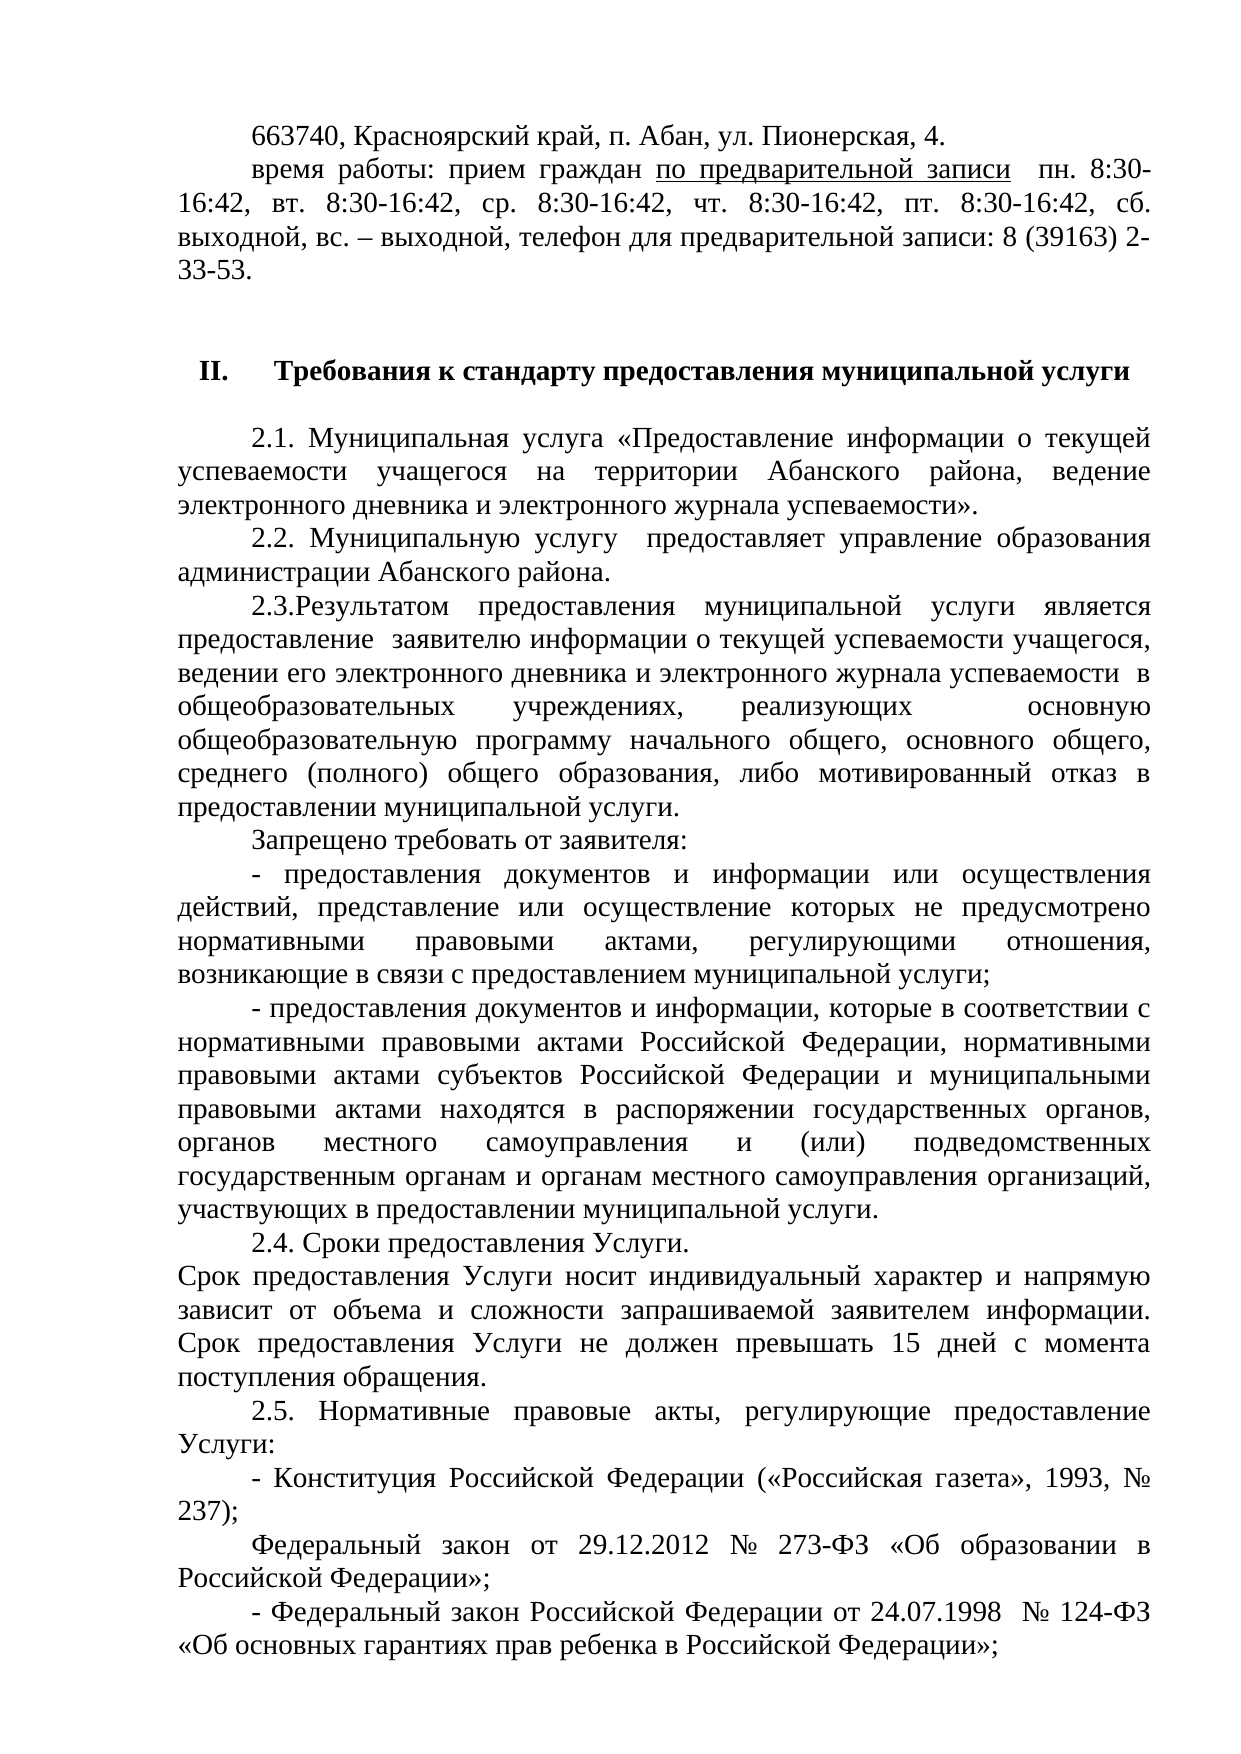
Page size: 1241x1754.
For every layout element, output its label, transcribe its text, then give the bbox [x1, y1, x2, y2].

list 2.1. Муниципальная услуга «Предоставление информации о текущей успеваемости учащегося на территории Абанского района, ведение электронного дневника и электронного журнала успеваемости». [177, 420, 1152, 521]
text 2.4. Сроки предоставления Услуги. [177, 1225, 1152, 1258]
list Требования к стандарту предоставления муниципальной услуги [177, 353, 1152, 386]
text - Федеральный закон Российской Федерации от 24.07.1998 № 124-ФЗ «Об основных гарантиях прав ребенка в Российской Федерации»; [177, 1594, 1152, 1661]
text 663740, Красноярский край, п. Абан, ул. Пионерская, 4. [177, 118, 1152, 152]
text Запрещено требовать от заявителя: [177, 822, 1152, 856]
text 2.3.Результатом предоставления муниципальной услуги является предоставление заявителю информации о текущей успеваемости учащегося, ведении его электронного дневника и электронного журнала успеваемости в общеобразовательных учреждениях, реализующих основную общеобразовательную программу начального общего, основного общего, среднего (полного) общего образования, либо мотивированный отказ в предоставлении муниципальной услуги. [177, 588, 1152, 822]
text Федеральный закон от 29.12.2012 № 273-ФЗ «Об образовании в Российской Федерации»; [177, 1527, 1152, 1594]
text - предоставления документов и информации или осуществления действий, представление или осуществление которых не предусмотрено нормативными правовыми актами, регулирующими отношения, возникающие в связи с предоставлением муниципальной услуги; [177, 856, 1152, 990]
text - предоставления документов и информации, которые в соответствии с нормативными правовыми актами Российской Федерации, нормативными правовыми актами субъектов Российской Федерации и муниципальными правовыми актами находятся в распоряжении государственных органов, органов местного самоуправления и (или) подведомственных государственным органам и органам местного самоуправления организаций, участвующих в предоставлении муниципальной услуги. [177, 990, 1152, 1225]
list 2.2. Муниципальную услугу предоставляет управление образования администрации Абанского района. [177, 521, 1152, 588]
text время работы: прием граждан по предварительной записи пн. 8:30-16:42, вт. 8:30-16:42, ср. 8:30-16:42, чт. 8:30-16:42, пт. 8:30-16:42, сб. выходной, вс. – выходной, телефон для предварительной записи: 8 (39163) 2-33-53. [177, 152, 1152, 286]
text - Конституция Российской Федерации («Российская газета», 1993, № 237); [177, 1460, 1152, 1527]
text 2.5. Нормативные правовые акты, регулирующие предоставление Услуги: [177, 1393, 1152, 1460]
text Срок предоставления Услуги носит индивидуальный характер и напрямую зависит от объема и сложности запрашиваемой заявителем информации. Срок предоставления Услуги не должен превышать 15 дней с момента поступления обращения. [177, 1258, 1152, 1393]
